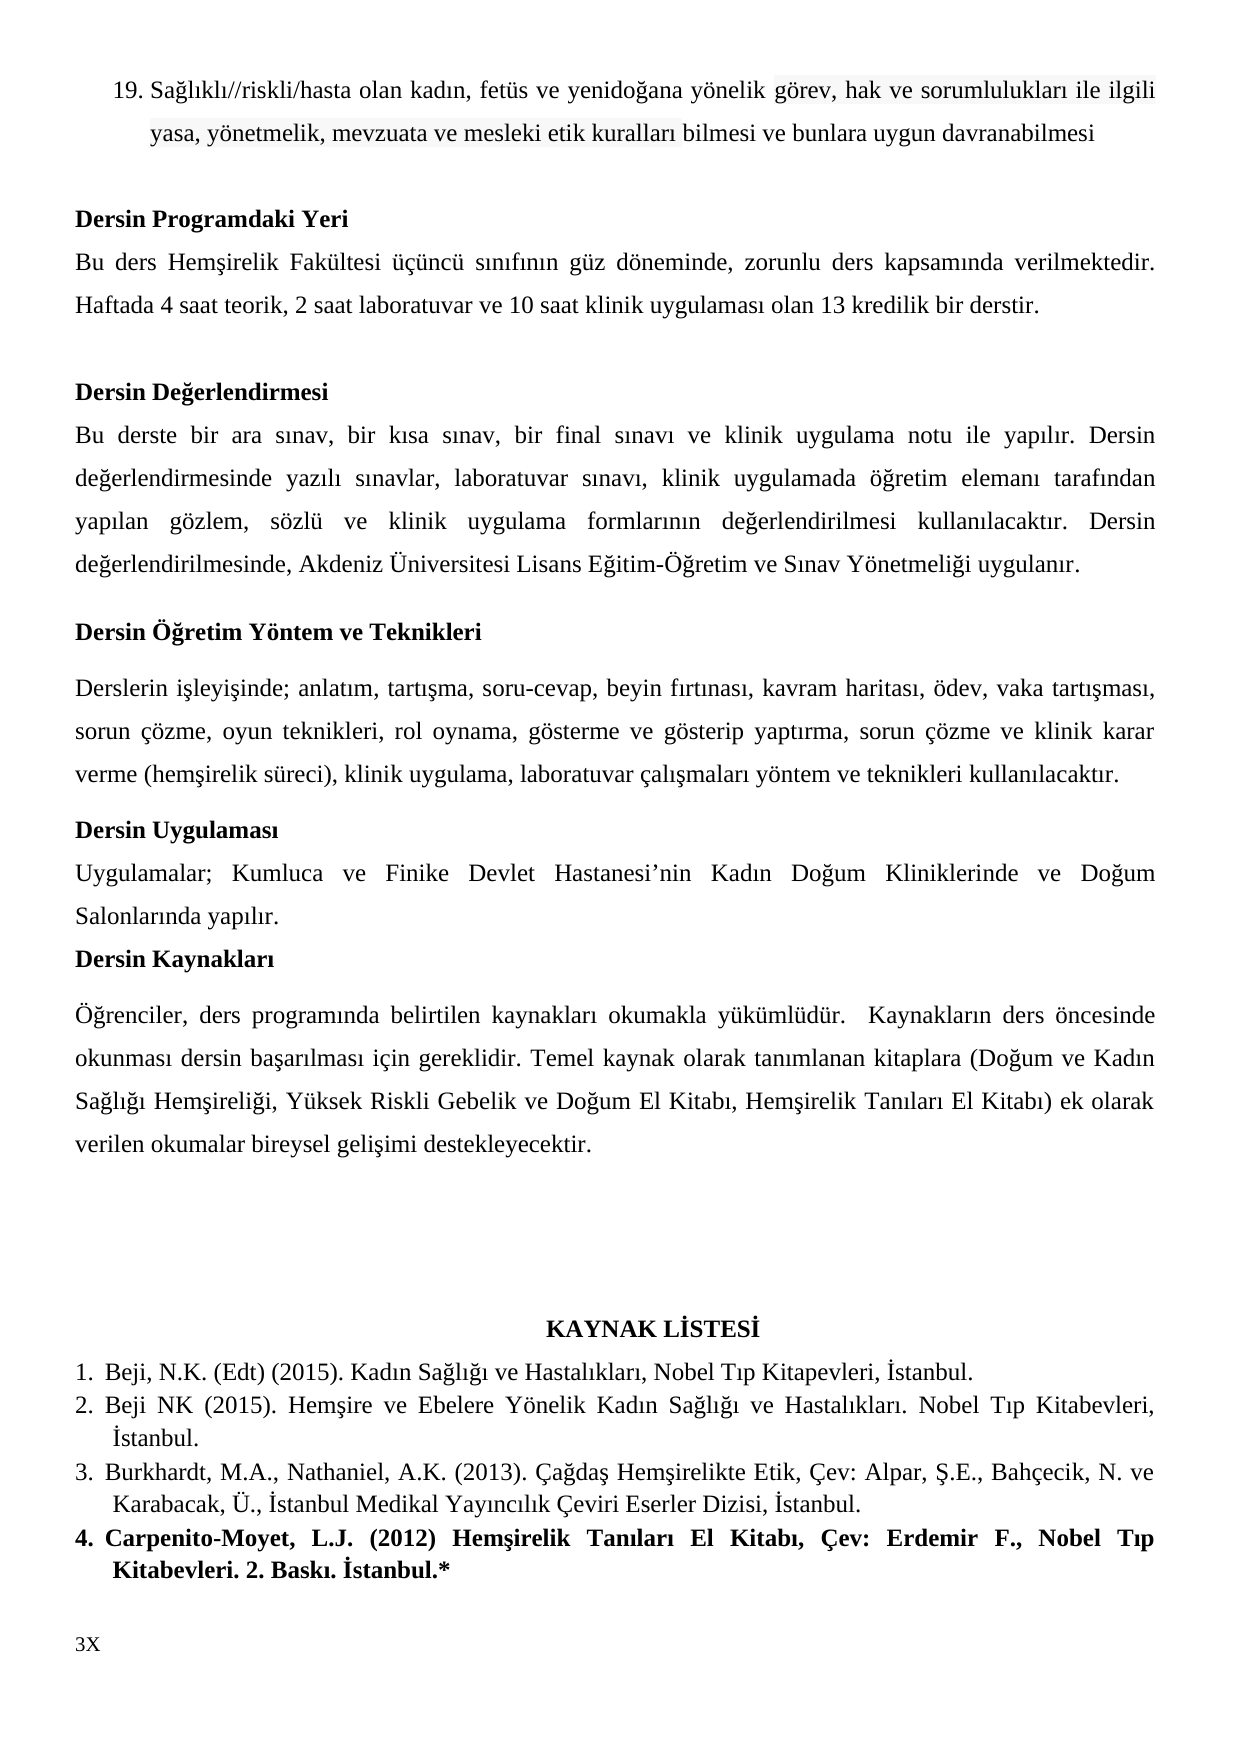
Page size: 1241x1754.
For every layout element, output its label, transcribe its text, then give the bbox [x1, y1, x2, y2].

text Dersin Öğretim Yöntem ve Teknikleri [75, 617, 1156, 646]
text Dersin Uygulaması [75, 815, 1156, 844]
list Beji NK (2015). Hemşire ve Ebelere Yönelik Kadın Sağlığı ve Hastalıkları. Nobel Tıp Kitabevleri, İstanbul. [75, 1391, 1156, 1452]
text KAYNAK LİSTESİ [150, 1314, 1156, 1343]
text Uygulamalar; Kumluca ve Finike Devlet Hastanesi’nin Kadın Doğum Kliniklerinde ve Doğum Salonlarında yapılır. [75, 858, 1156, 930]
text Derslerin işleyişinde; anlatım, tartışma, soru-cevap, beyin fırtınası, kavram haritası, ödev, vaka tartışması, sorun çözme, oyun teknikleri, rol oynama, gösterme ve gösterip yaptırma, sorun çözme ve klinik karar verme (hemşirelik süreci), klinik uygulama, laboratuvar çalışmaları yöntem ve teknikleri kullanılacaktır. [75, 673, 1156, 788]
list Sağlıklı//riskli/hasta olan kadın, fetüs ve yenidoğana yönelik görev, hak ve sorumlulukları ile ilgili yasa, yönetmelik, mevzuata ve mesleki etik kuralları bilmesi ve bunlara uygun davranabilmesi [112, 75, 1156, 147]
text Öğrenciler, ders programında belirtilen kaynakları okumakla yükümlüdür. Kaynakların ders öncesinde okunması dersin başarılması için gereklidir. Temel kaynak olarak tanımlanan kitaplara (Doğum ve Kadın Sağlığı Hemşireliği, Yüksek Riskli Gebelik ve Doğum El Kitabı, Hemşirelik Tanıları El Kitabı) ek olarak verilen okumalar bireysel gelişimi destekleyecektir. [75, 1000, 1156, 1158]
text Dersin Değerlendirmesi [75, 377, 1156, 406]
list Carpenito-Moyet, L.J. (2012) Hemşirelik Tanıları El Kitabı, Çev: Erdemir F., Nobel Tıp Kitabevleri. 2. Baskı. İstanbul.* [75, 1523, 1156, 1584]
text Bu derste bir ara sınav, bir kısa sınav, bir final sınavı ve klinik uygulama notu ile yapılır. Dersin değerlendirmesinde yazılı sınavlar, laboratuvar sınavı, klinik uygulamada öğretim elemanı tarafından yapılan gözlem, sözlü ve klinik uygulama formlarının değerlendirilmesi kullanılacaktır. Dersin değerlendirilmesinde, Akdeniz Üniversitesi Lisans Eğitim-Öğretim ve Sınav Yönetmeliği uygulanır. [75, 420, 1156, 578]
list Burkhardt, M.A., Nathaniel, A.K. (2013). Çağdaş Hemşirelikte Etik, Çev: Alpar, Ş.E., Bahçecik, N. ve Karabacak, Ü., İstanbul Medikal Yayıncılık Çeviri Eserler Dizisi, İstanbul. [75, 1457, 1156, 1518]
text Dersin Kaynakları [75, 944, 1156, 973]
text Dersin Programdaki Yeri [75, 204, 1156, 233]
list Beji, N.K. (Edt) (2015). Kadın Sağlığı ve Hastalıkları, Nobel Tıp Kitapevleri, İstanbul. [75, 1357, 1156, 1386]
text Bu ders Hemşirelik Fakültesi üçüncü sınıfının güz döneminde, zorunlu ders kapsamında verilmektedir. Haftada 4 saat teorik, 2 saat laboratuvar ve 10 saat klinik uygulaması olan 13 kredilik bir derstir. [75, 247, 1156, 319]
